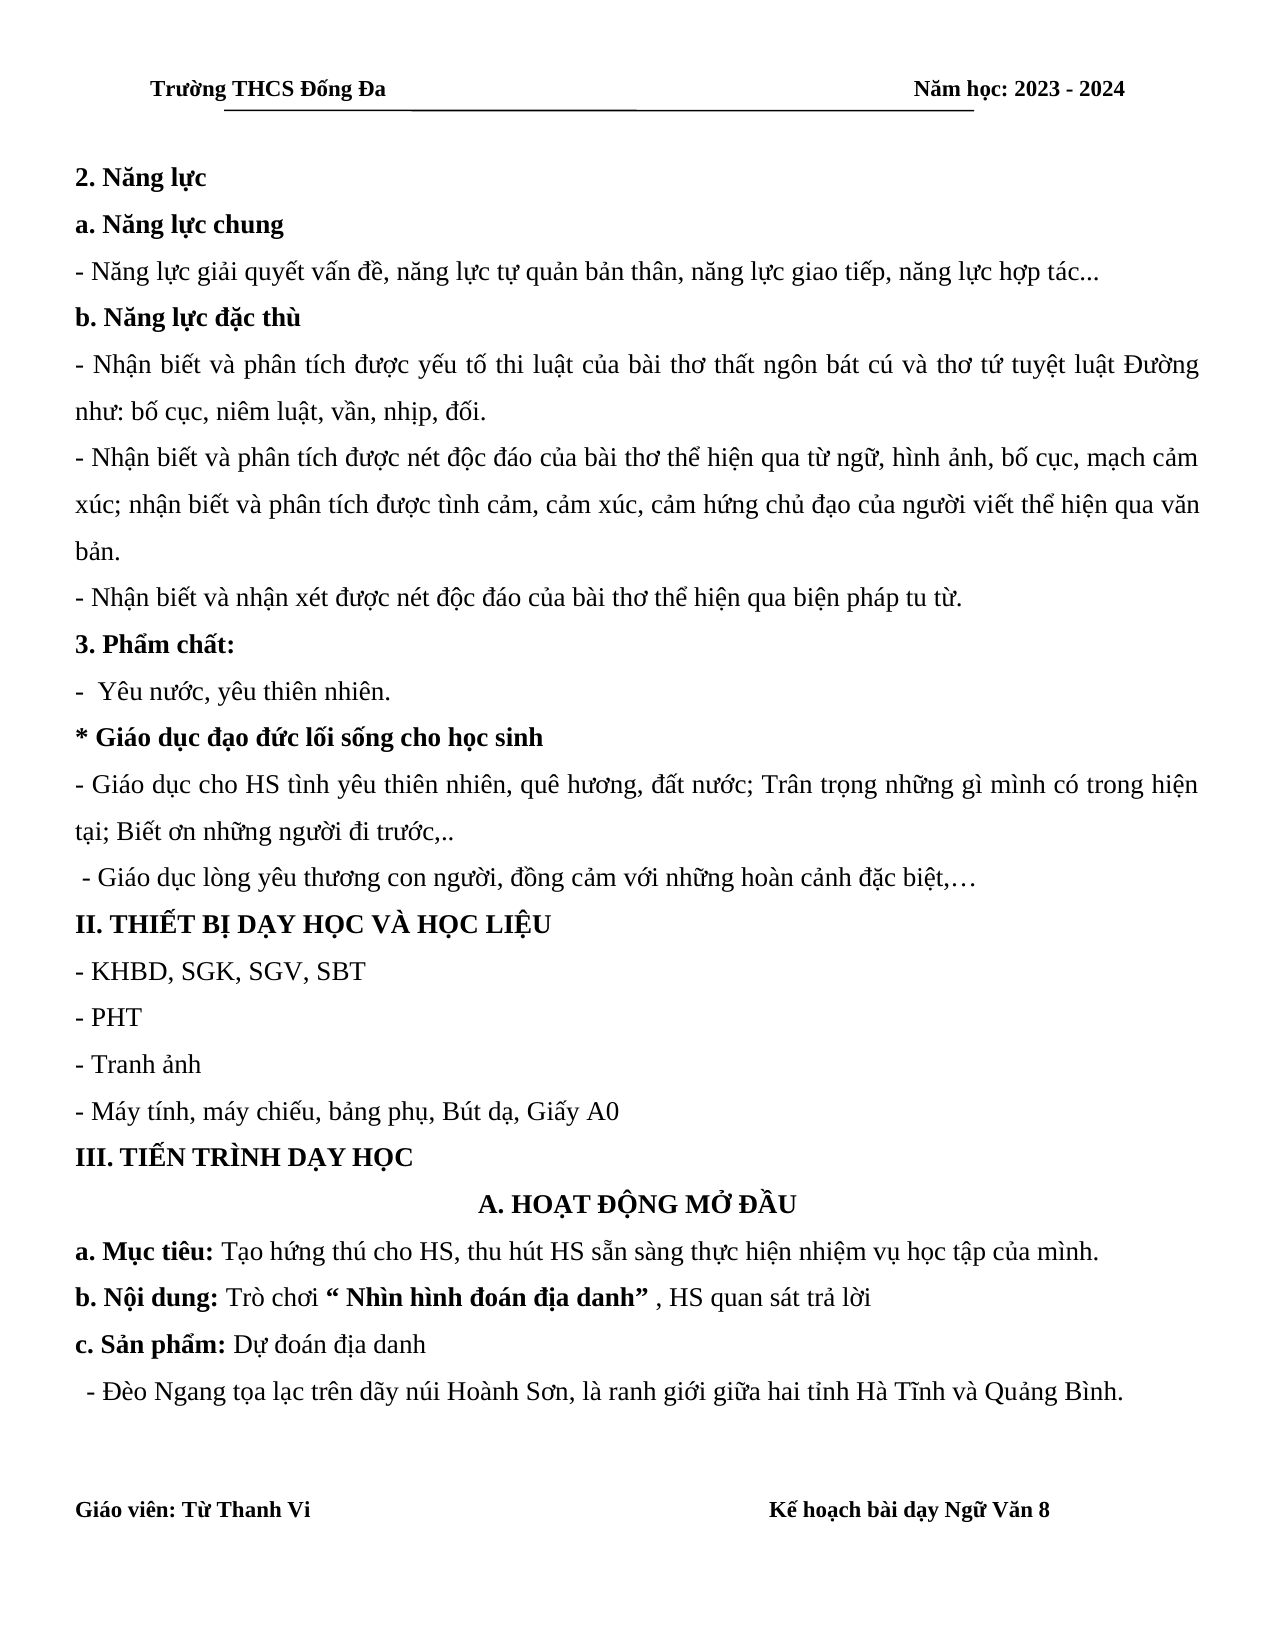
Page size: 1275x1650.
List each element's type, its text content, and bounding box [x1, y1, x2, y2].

text b. Năng lực đặc thù [75, 301, 1200, 332]
text - Giáo dục cho HS tình yêu thiên nhiên, quê hương, đất nước; Trân trọng những gì mình có trong hiện tại; Biết ơn những người đi trước,.. [75, 768, 1200, 846]
text b. Nội dung: Trò chơi “ Nhìn hình đoán địa danh” , HS quan sát trả lời [75, 1281, 1200, 1312]
text c. Sản phẩm: Dự đoán địa danh [75, 1328, 1200, 1359]
text - Giáo dục lòng yêu thương con người, đồng cảm với những hoàn cảnh đặc biệt,… [75, 861, 1200, 892]
text - Nhận biết và nhận xét được nét độc đáo của bài thơ thể hiện qua biện pháp tu từ. [75, 581, 1200, 612]
text - Nhận biết và phân tích được nét độc đáo của bài thơ thể hiện qua từ ngữ, hình ảnh, bố cục, mạch cảm xúc; nhận biết và phân tích được tình cảm, cảm xúc, cảm hứng chủ đạo của người viết thể hiện qua văn bản. [75, 441, 1200, 566]
text - Nhận biết và phân tích được yếu tố thi luật của bài thơ thất ngôn bát cú và thơ tứ tuyệt luật Đường như: bố cục, niêm luật, vần, nhịp, đối. [75, 348, 1200, 426]
text 3. Phẩm chất: [75, 628, 1200, 659]
text * Giáo dục đạo đức lối sống cho học sinh [75, 721, 1200, 752]
text A. HOẠT ĐỘNG MỞ ĐẦU [75, 1188, 1200, 1219]
text II. THIẾT BỊ DẠY HỌC VÀ HỌC LIỆU [75, 908, 1200, 939]
text - Máy tính, máy chiếu, bảng phụ, Bút dạ, Giấy A0 [75, 1094, 1200, 1126]
text III. TIẾN TRÌNH DẠY HỌC [75, 1141, 1200, 1172]
text a. Năng lực chung [75, 208, 1200, 239]
text 2. Năng lực [75, 161, 1200, 192]
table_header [75, 1375, 1182, 1436]
text - Năng lực giải quyết vấn đề, năng lực tự quản bản thân, năng lực giao tiếp, năng lực hợp tác... [75, 254, 1200, 286]
text - KHBD, SGK, SGV, SBT [75, 954, 1200, 986]
text - Tranh ảnh [75, 1048, 1200, 1079]
text a. Mục tiêu: Tạo hứng thú cho HS, thu hút HS sẵn sàng thực hiện nhiệm vụ học tập của mình. [75, 1234, 1200, 1266]
text - Yêu nước, yêu thiên nhiên. [75, 674, 1200, 706]
text - PHT [75, 1001, 1200, 1032]
